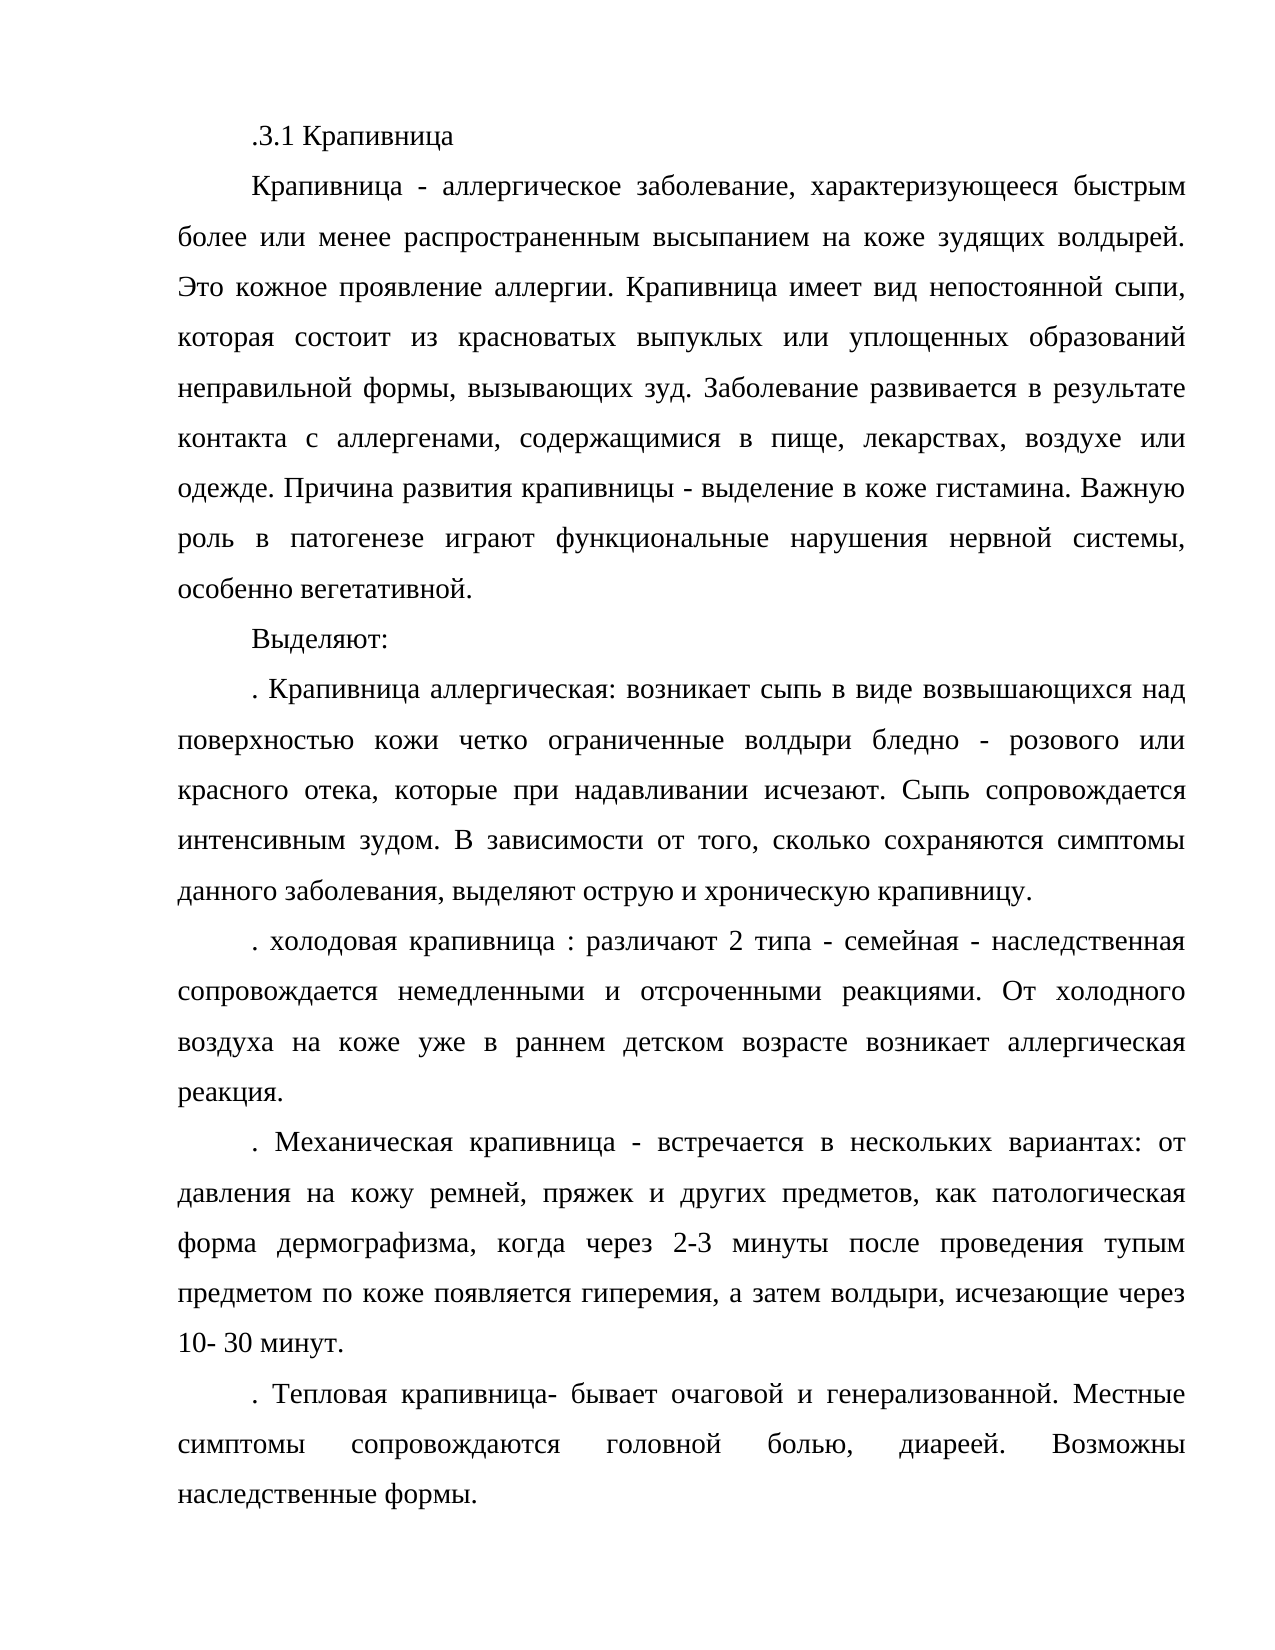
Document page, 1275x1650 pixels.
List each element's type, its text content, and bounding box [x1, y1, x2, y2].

text . холодовая крапивница : различают 2 типа - семейная - наследственная сопровождается немедленными и отсроченными реакциями. От холодного воздуха на коже уже в раннем детском возрасте возникает аллергическая реакция. [177, 923, 1186, 1108]
text . Крапивница аллергическая: возникает сыпь в виде возвышающихся над поверхностью кожи четко ограниченные волдыри бледно - розового или красного отека, которые при надавливании исчезают. Сыпь сопровождается интенсивным зудом. В зависимости от того, сколько сохраняются симптомы данного заболевания, выделяют острую и хроническую крапивницу. [177, 672, 1186, 906]
text Крапивница - аллергическое заболевание, характеризующееся быстрым более или менее распространенным высыпанием на коже зудящих волдырей. Это кожное проявление аллергии. Крапивница имеет вид непостоянной сыпи, которая состоит из красноватых выпуклых или уплощенных образований неправильной формы, вызывающих зуд. Заболевание развивается в результате контакта с аллергенами, содержащимися в пище, лекарствах, воздухе или одежде. Причина развития крапивницы - выделение в коже гистамина. Важную роль в патогенезе играют функциональные нарушения нервной системы, особенно вегетативной. [177, 168, 1186, 604]
text . Тепловая крапивница- бывает очаговой и генерализованной. Местные симптомы сопровождаются головной болью, диареей. Возможны наследственные формы. [177, 1376, 1186, 1510]
text Выделяют: [177, 621, 1186, 655]
text .3.1 Крапивница [177, 118, 1186, 152]
text . Механическая крапивница - встречается в нескольких вариантах: от давления на кожу ремней, пряжек и других предметов, как патологическая форма дермографизма, когда через 2-3 минуты после проведения тупым предметом по коже появляется гиперемия, а затем волдыри, исчезающие через 10- 30 минут. [177, 1124, 1186, 1359]
